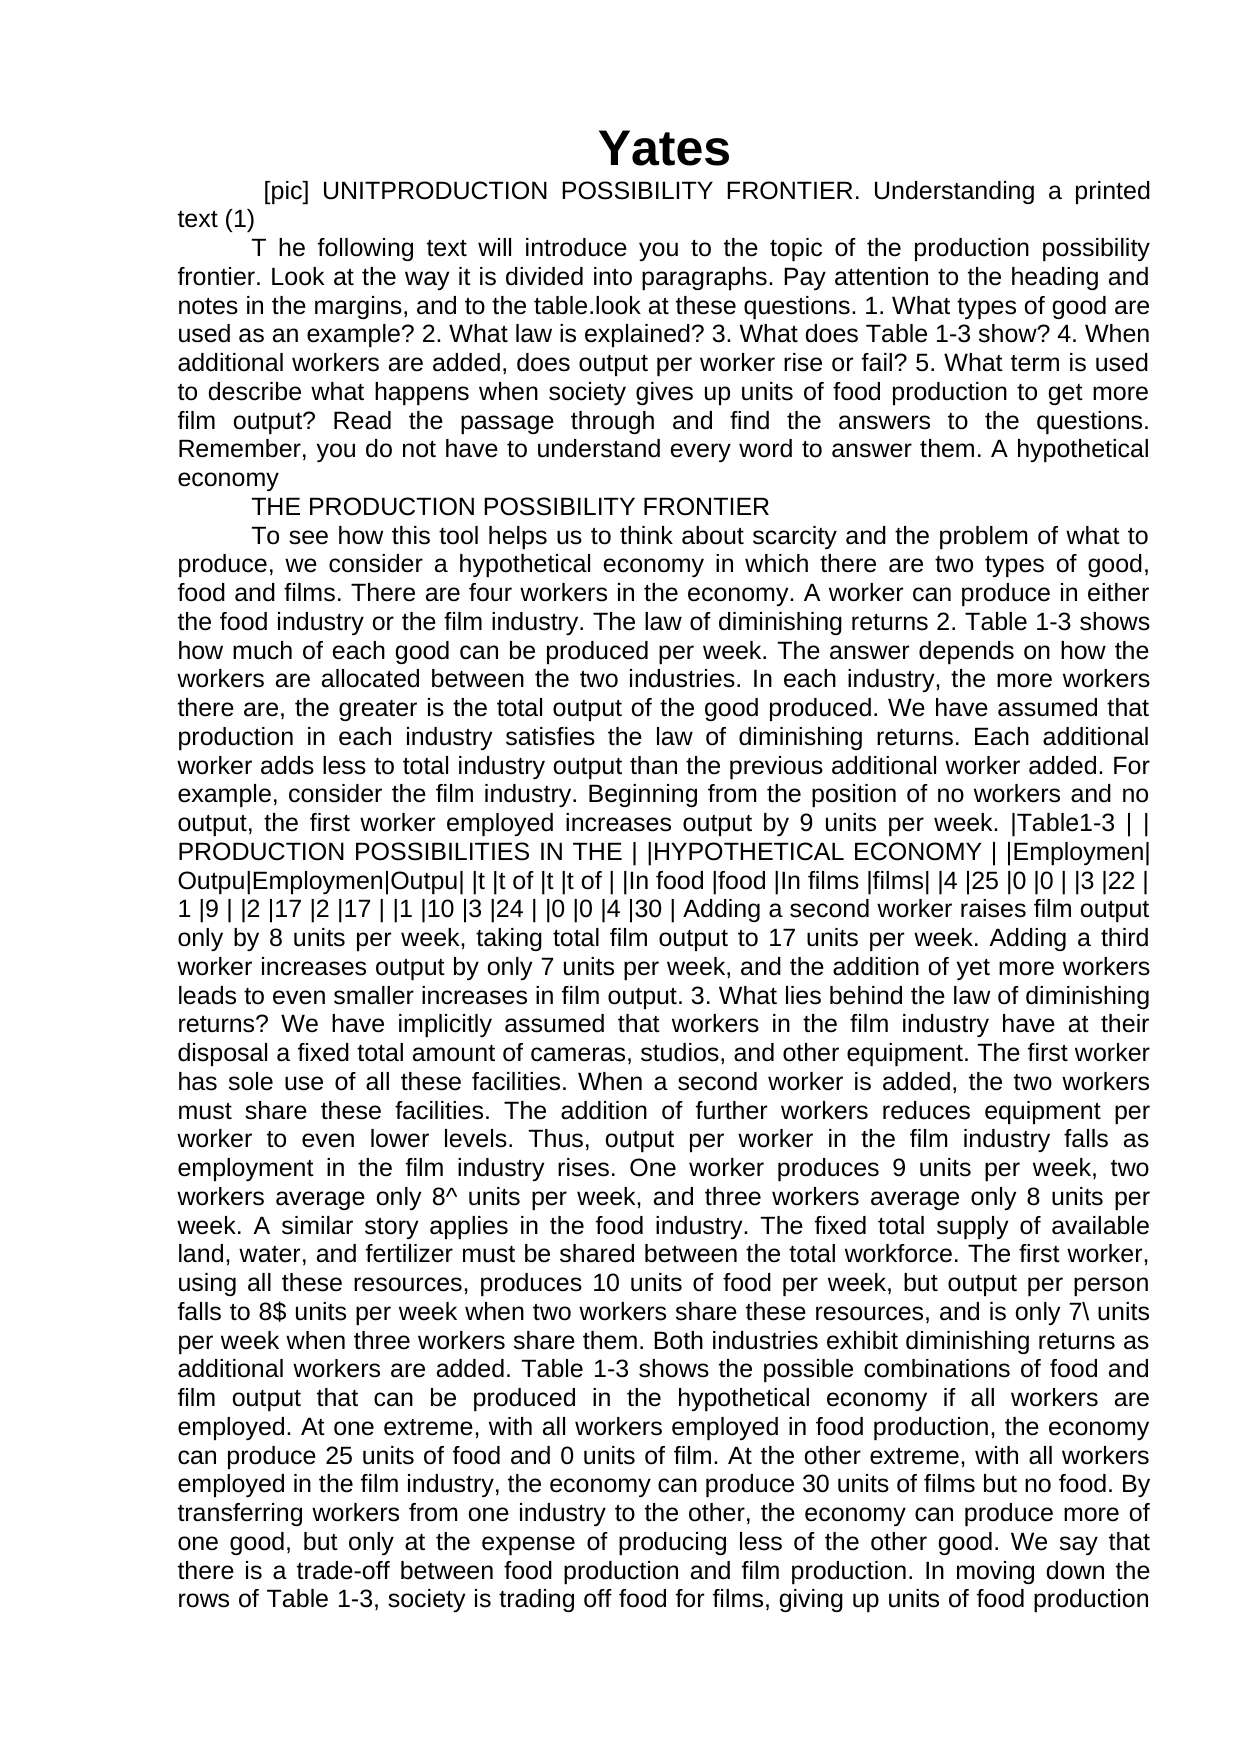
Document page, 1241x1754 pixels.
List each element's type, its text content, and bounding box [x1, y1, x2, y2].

text THE PRODUCTION POSSIBILITY FRONTIER [177, 492, 1152, 521]
text Yates [177, 118, 1152, 176]
text [pic] UNITPRODUCTION POSSIBILITY FRONTIER. Understanding a printed text (1) [177, 176, 1152, 233]
text T he following text will introduce you to the topic of the production possibility frontier. Look at the way it is divided into paragraphs. Pay attention to the heading and notes in the margins, and to the table.look at these questions. 1. What types of good are used as an example? 2. What law is explained? 3. What does Table 1-3 show? 4. When additional workers are added, does output per worker rise or fail? 5. What term is used to describe what happens when society gives up units of food production to get more film output? Read the passage through and find the answers to the questions. Remember, you do not have to understand every word to answer them. A hypothetical economy [177, 233, 1152, 492]
